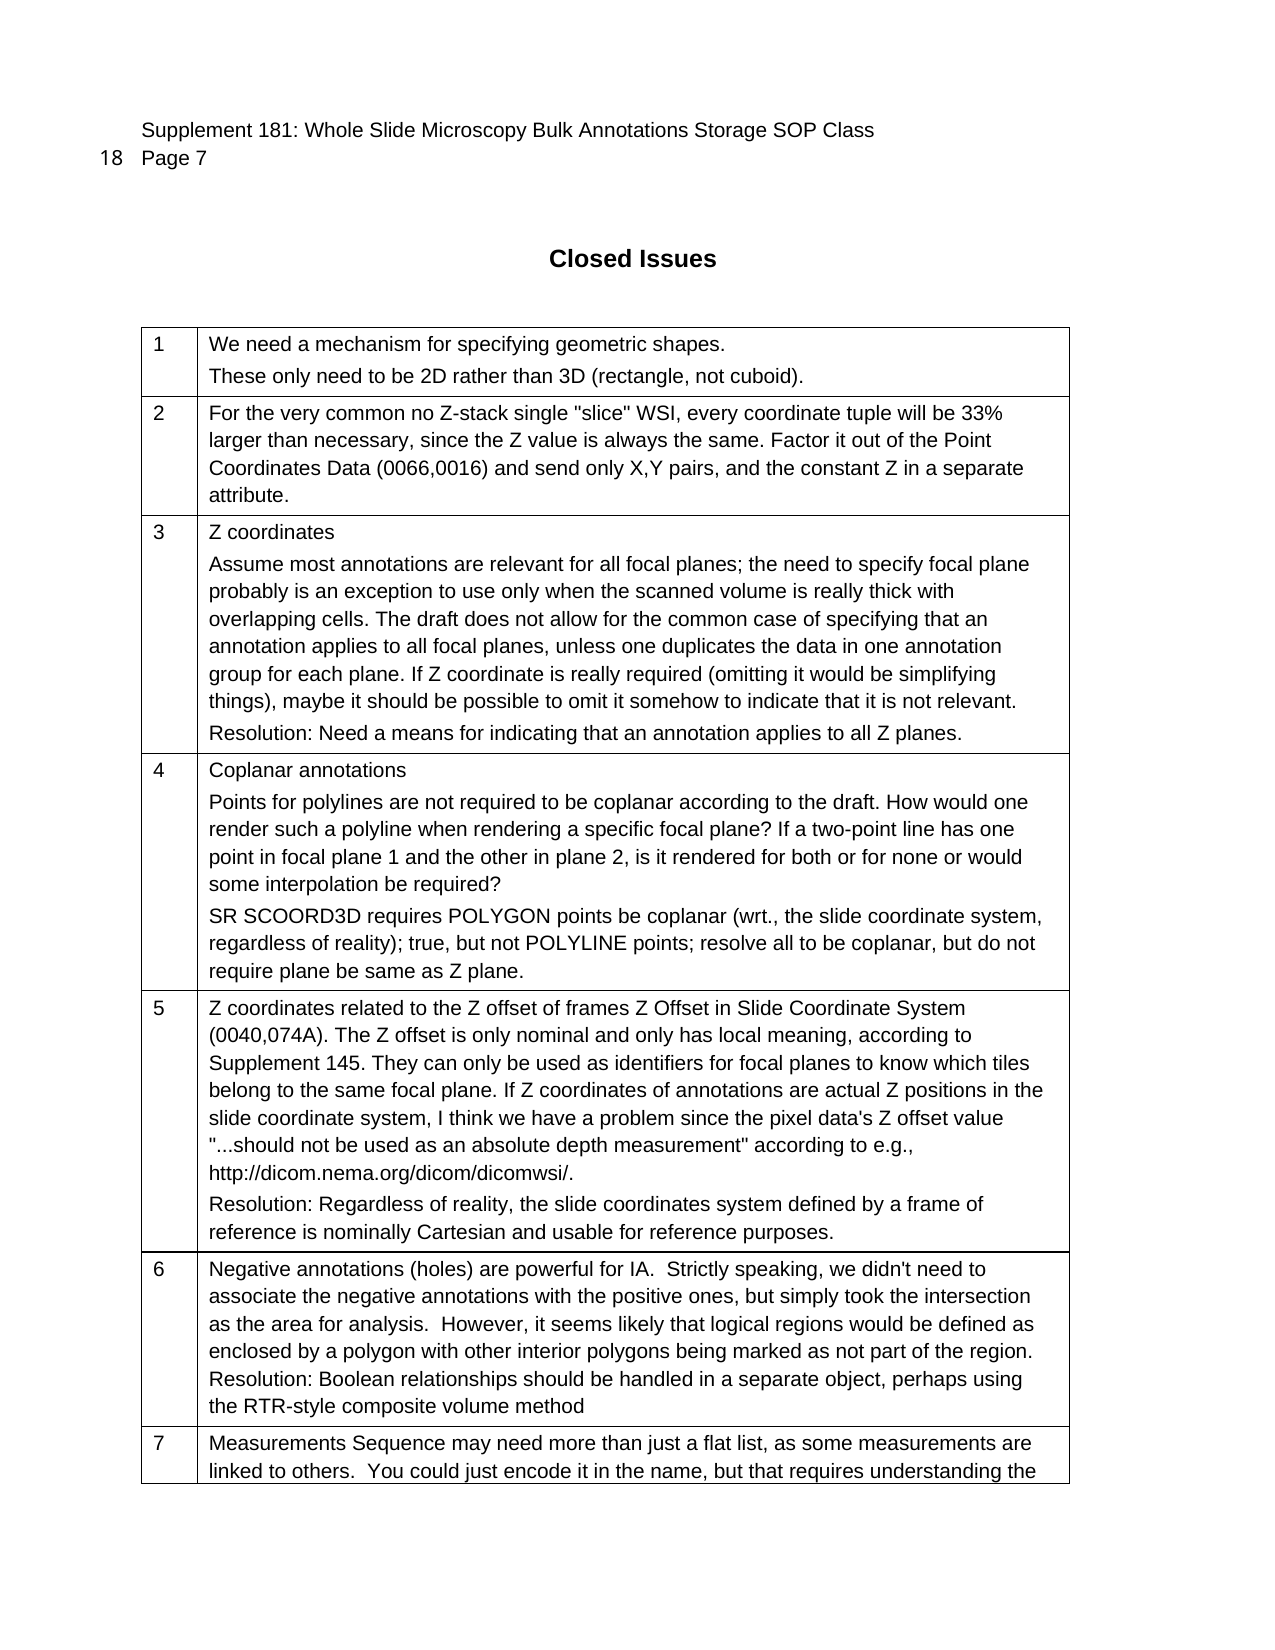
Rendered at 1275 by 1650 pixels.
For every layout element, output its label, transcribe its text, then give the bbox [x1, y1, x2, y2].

table_cell Negative annotations (holes) are powerful for IA. Strictly speaking, we didn't need to associate the negative annotations with the positive ones, but simply took the intersection as the area for analysis. However, it seems likely that logical regions would be defined as enclosed by a polygon with other interior polygons being marked as not part of the region. Resolution: Boolean relationships should be handled in a separate object, perhaps using the RTR-style composite volume method [198, 1253, 1069, 1426]
table_cell Z coordinates Assume most annotations are relevant for all focal planes; the need to specify focal plane probably is an exception to use only when the scanned volume is really thick with overlapping cells. The draft does not allow for the common case of specifying that an annotation applies to all focal planes, unless one duplicates the data in one annotation group for each plane. If Z coordinate is really required (omitting it would be simplifying things), maybe it should be possible to omit it somehow to indicate that it is not relevant. Resolution: Need a means for indicating that an annotation applies to all Z planes. [198, 516, 1069, 753]
table_cell Coplanar annotations Points for polylines are not required to be coplanar according to the draft. How would one render such a polyline when rendering a specific focal plane? If a two-point line has one point in focal plane 1 and the other in plane 2, is it rendered for both or for none or would some interpolation be required? SR SCOORD3D requires POLYGON points be coplanar (wrt., the slide coordinate system, regardless of reality); true, but not POLYLINE points; resolve all to be coplanar, but do not require plane be same as Z plane. [198, 754, 1069, 990]
table_cell Z coordinates related to the Z offset of frames Z Offset in Slide Coordinate System (0040,074A). The Z offset is only nominal and only has local meaning, according to Supplement 145. They can only be used as identifiers for focal planes to know which tiles belong to the same focal plane. If Z coordinates of annotations are actual Z positions in the slide coordinate system, I think we have a problem since the pixel data's Z offset value "...should not be used as an absolute depth measurement" according to e.g., http://dicom.nema.org/dicom/dicomwsi/. Resolution: Regardless of reality, the slide coordinates system defined by a frame of reference is nominally Cartesian and usable for reference purposes. [198, 991, 1069, 1251]
table_cell 7 [142, 1427, 197, 1482]
table_cell 5 [142, 991, 197, 1251]
subtitle Closed Issues [141, 244, 1125, 273]
table_cell For the very common no Z-stack single "slice" WSI, every coordinate tuple will be 33% larger than necessary, since the Z value is always the same. Factor it out of the Point Coordinates Data (0066,0016) and send only X,Y pairs, and the constant Z in a separate attribute. [198, 397, 1069, 515]
table_cell 2 [142, 397, 197, 515]
table_cell 6 [142, 1253, 197, 1426]
table_cell 4 [142, 754, 197, 990]
table_header 1 [142, 328, 197, 396]
table_header We need a mechanism for specifying geometric shapes. These only need to be 2D rather than 3D (rectangle, not cuboid). [198, 328, 1069, 396]
table_cell 3 [142, 516, 197, 753]
